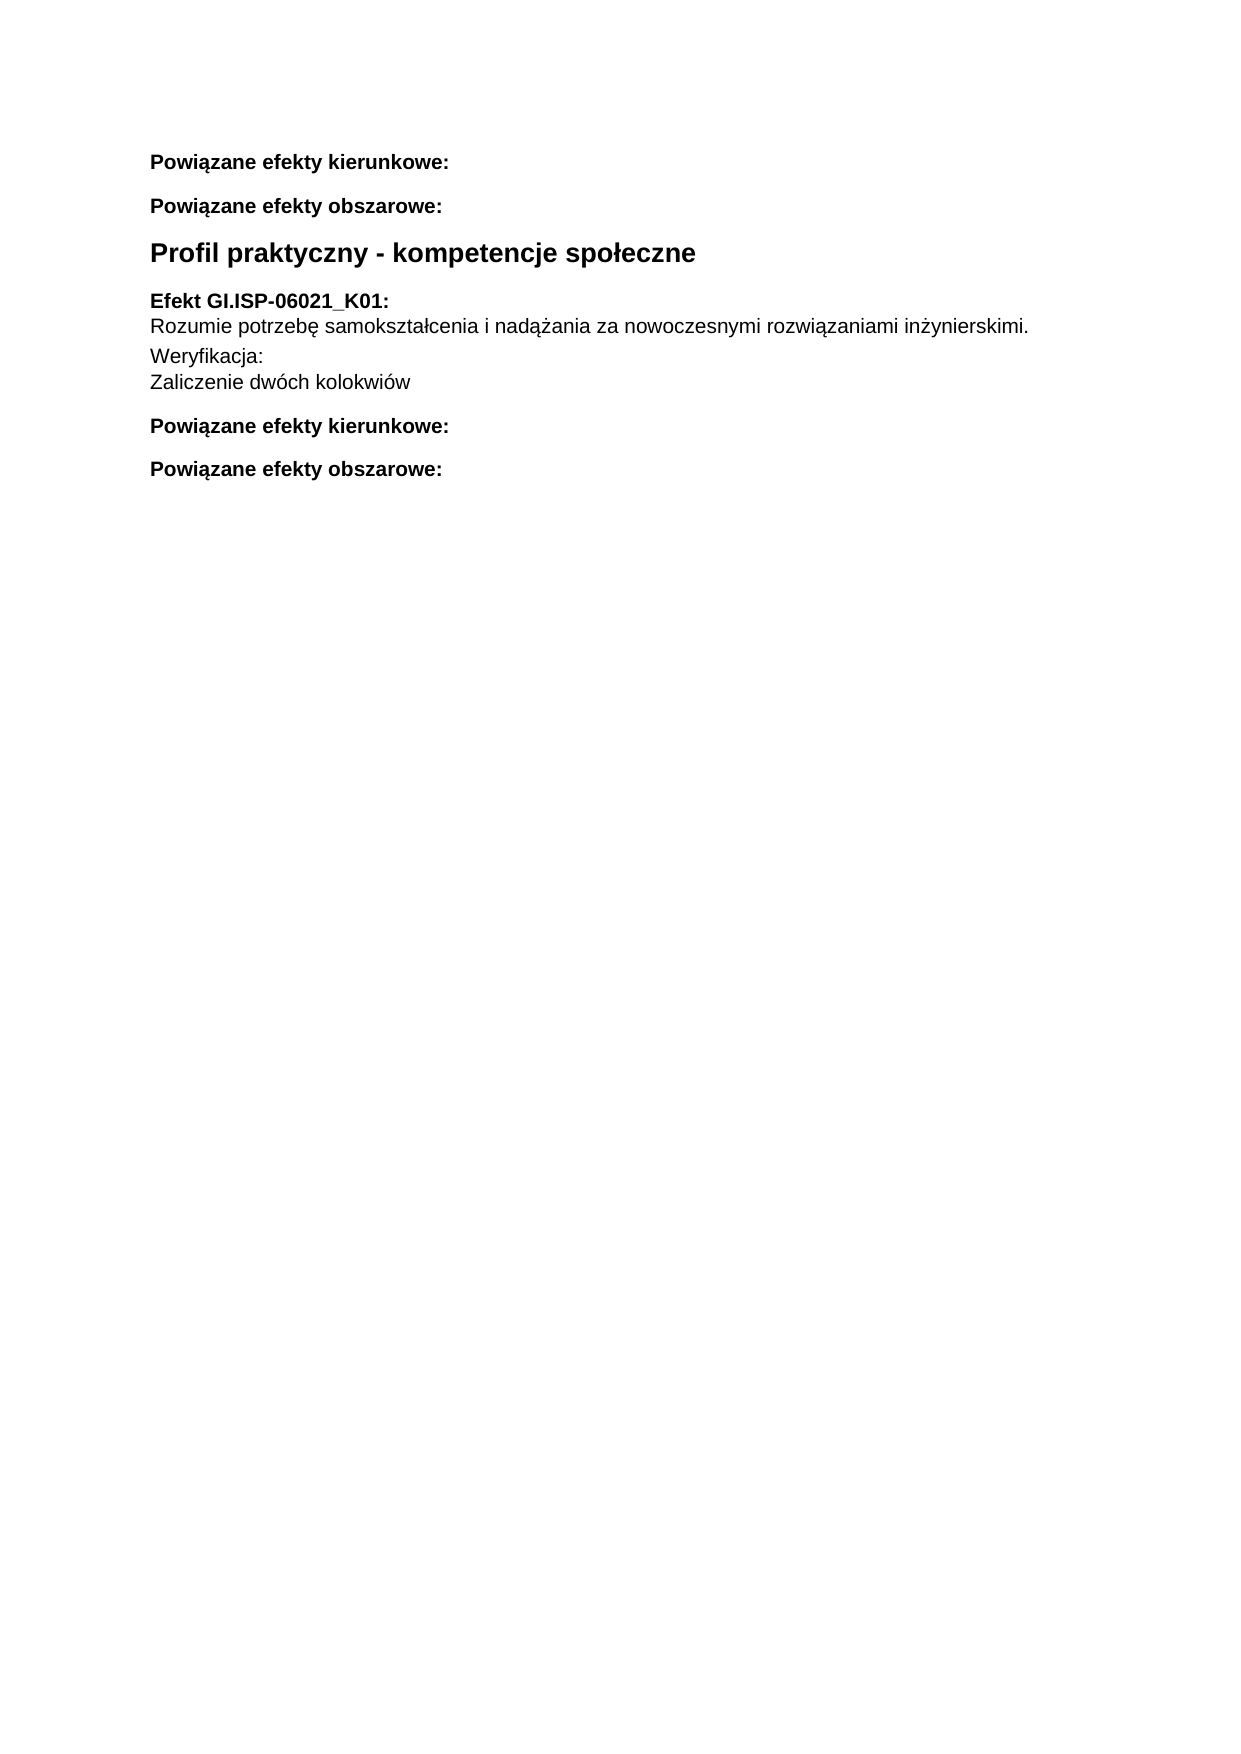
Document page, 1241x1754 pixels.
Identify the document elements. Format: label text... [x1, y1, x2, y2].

text Powiązane efekty obszarowe: [150, 194, 1090, 218]
subtitle Profil praktyczny - kompetencje społeczne [150, 237, 1090, 269]
text Powiązane efekty kierunkowe: [150, 150, 1090, 174]
text Rozumie potrzebę samokształcenia i nadążania za nowoczesnymi rozwiązaniami inżynierskimi. [150, 313, 1090, 337]
text Zaliczenie dwóch kolokwiów [150, 370, 1090, 394]
text Powiązane efekty obszarowe: [150, 457, 1090, 481]
text Efekt GI.ISP-06021_K01: [150, 288, 1090, 312]
text Powiązane efekty kierunkowe: [150, 413, 1090, 437]
text Weryfikacja: [150, 344, 1090, 368]
